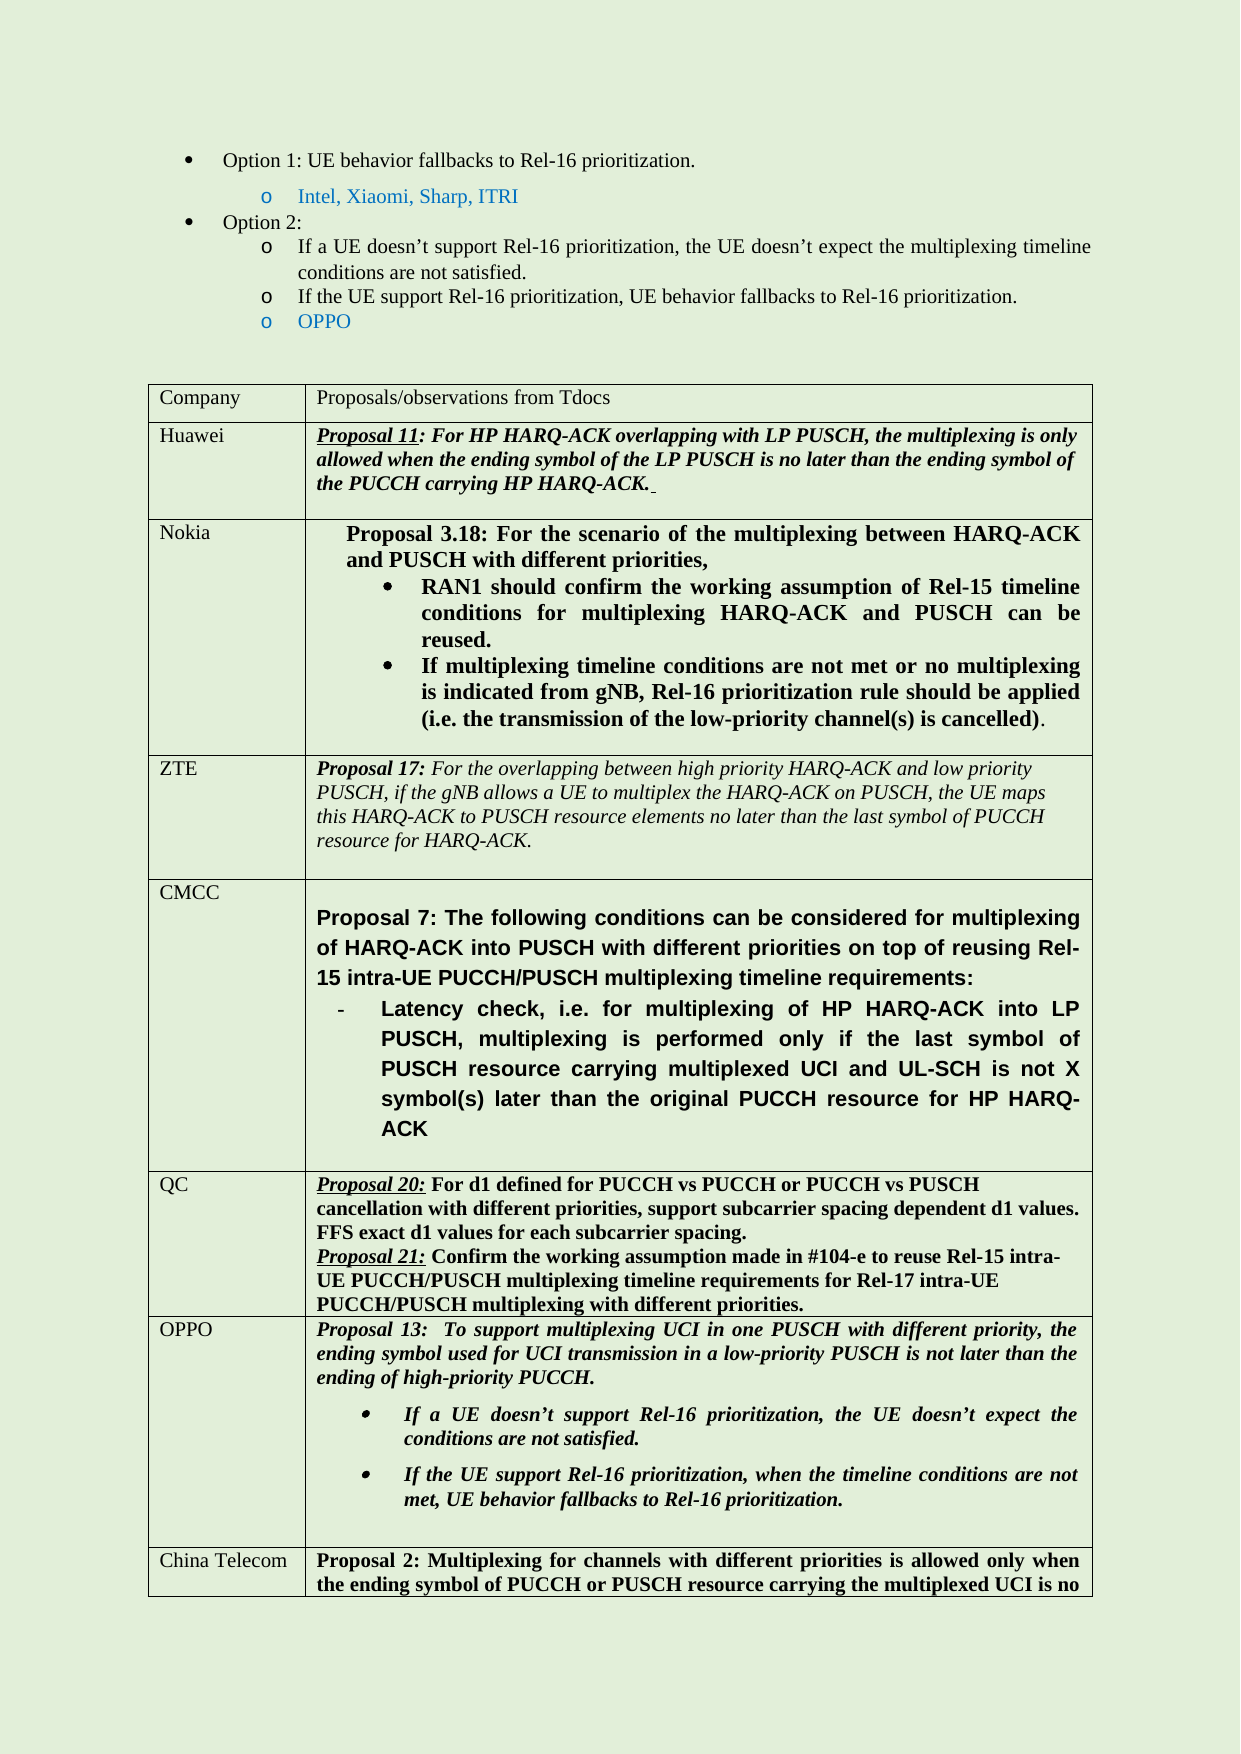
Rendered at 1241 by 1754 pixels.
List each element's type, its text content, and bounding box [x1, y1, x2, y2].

table_cell ZTE [149, 756, 305, 879]
table_cell QC [149, 1172, 305, 1316]
list If the UE support Rel-16 prioritization, UE behavior fallbacks to Rel-16 prioritization. [260, 284, 1093, 309]
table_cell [306, 1548, 1092, 1596]
table_cell OPPO [149, 1317, 305, 1547]
table_cell Proposal 11: For HP HARQ-ACK overlapping with LP PUSCH, the multiplexing is only allowed when the ending symbol of the LP PUSCH is no later than the ending symbol of the PUCCH carrying HP HARQ-ACK. [306, 423, 1092, 519]
table_cell CMCC [149, 880, 305, 1171]
table_cell China Telecom [149, 1548, 305, 1596]
list OPPO [260, 309, 1093, 335]
table_cell Proposal 13: To support multiplexing UCI in one PUSCH with different priority, the ending symbol used for UCI transmission in a low-priority PUSCH is not later than the ending of high-priority PUCCH. If a UE doesn’t support Rel-16 prioritization, the UE doesn’t expect the conditions are not satisfied. If the UE support Rel-16 prioritization, when the timeline conditions are not met, UE behavior fallbacks to Rel-16 prioritization. [306, 1317, 1092, 1547]
list Option 2: [185, 210, 1093, 234]
table_header Proposals/observations from Tdocs [306, 385, 1092, 422]
table_cell Proposal 7: The following conditions can be considered for multiplexing of HARQ-ACK into PUSCH with different priorities on top of reusing Rel-15 intra-UE PUCCH/PUSCH multiplexing timeline requirements: Latency check, i.e. for multiplexing of HP HARQ-ACK into LP PUSCH, multiplexing is performed only if the last symbol of PUSCH resource carrying multiplexed UCI and UL-SCH is not X symbol(s) later than the original PUCCH resource for HP HARQ-ACK [306, 880, 1092, 1171]
table_header Company [149, 385, 305, 422]
table_cell Proposal 17: For the overlapping between high priority HARQ-ACK and low priority PUSCH, if the gNB allows a UE to multiplex the HARQ-ACK on PUSCH, the UE maps this HARQ-ACK to PUSCH resource elements no later than the last symbol of PUCCH resource for HARQ-ACK. [306, 756, 1092, 879]
list Intel, Xiaomi, Sharp, ITRI [260, 184, 1093, 210]
table_cell Proposal 3.18: For the scenario of the multiplexing between HARQ-ACK and PUSCH with different priorities, RAN1 should confirm the working assumption of Rel-15 timeline conditions for multiplexing HARQ-ACK and PUSCH can be reused. If multiplexing timeline conditions are not met or no multiplexing is indicated from gNB, Rel-16 prioritization rule should be applied (i.e. the transmission of the low-priority channel(s) is cancelled). [306, 520, 1092, 755]
table_cell Huawei [149, 423, 305, 519]
list Option 1: UE behavior fallbacks to Rel-16 prioritization. [185, 148, 1093, 172]
list If a UE doesn’t support Rel-16 prioritization, the UE doesn’t expect the multiplexing timeline conditions are not satisfied. [260, 234, 1093, 284]
table_cell Proposal 20: For d1 defined for PUCCH vs PUCCH or PUCCH vs PUSCH cancellation with different priorities, support subcarrier spacing dependent d1 values. FFS exact d1 values for each subcarrier spacing. Proposal 21: Confirm the working assumption made in #104-e to reuse Rel-15 intra-UE PUCCH/PUSCH multiplexing timeline requirements for Rel-17 intra-UE PUCCH/PUSCH multiplexing with different priorities. [306, 1172, 1092, 1316]
table_cell Nokia [149, 520, 305, 755]
